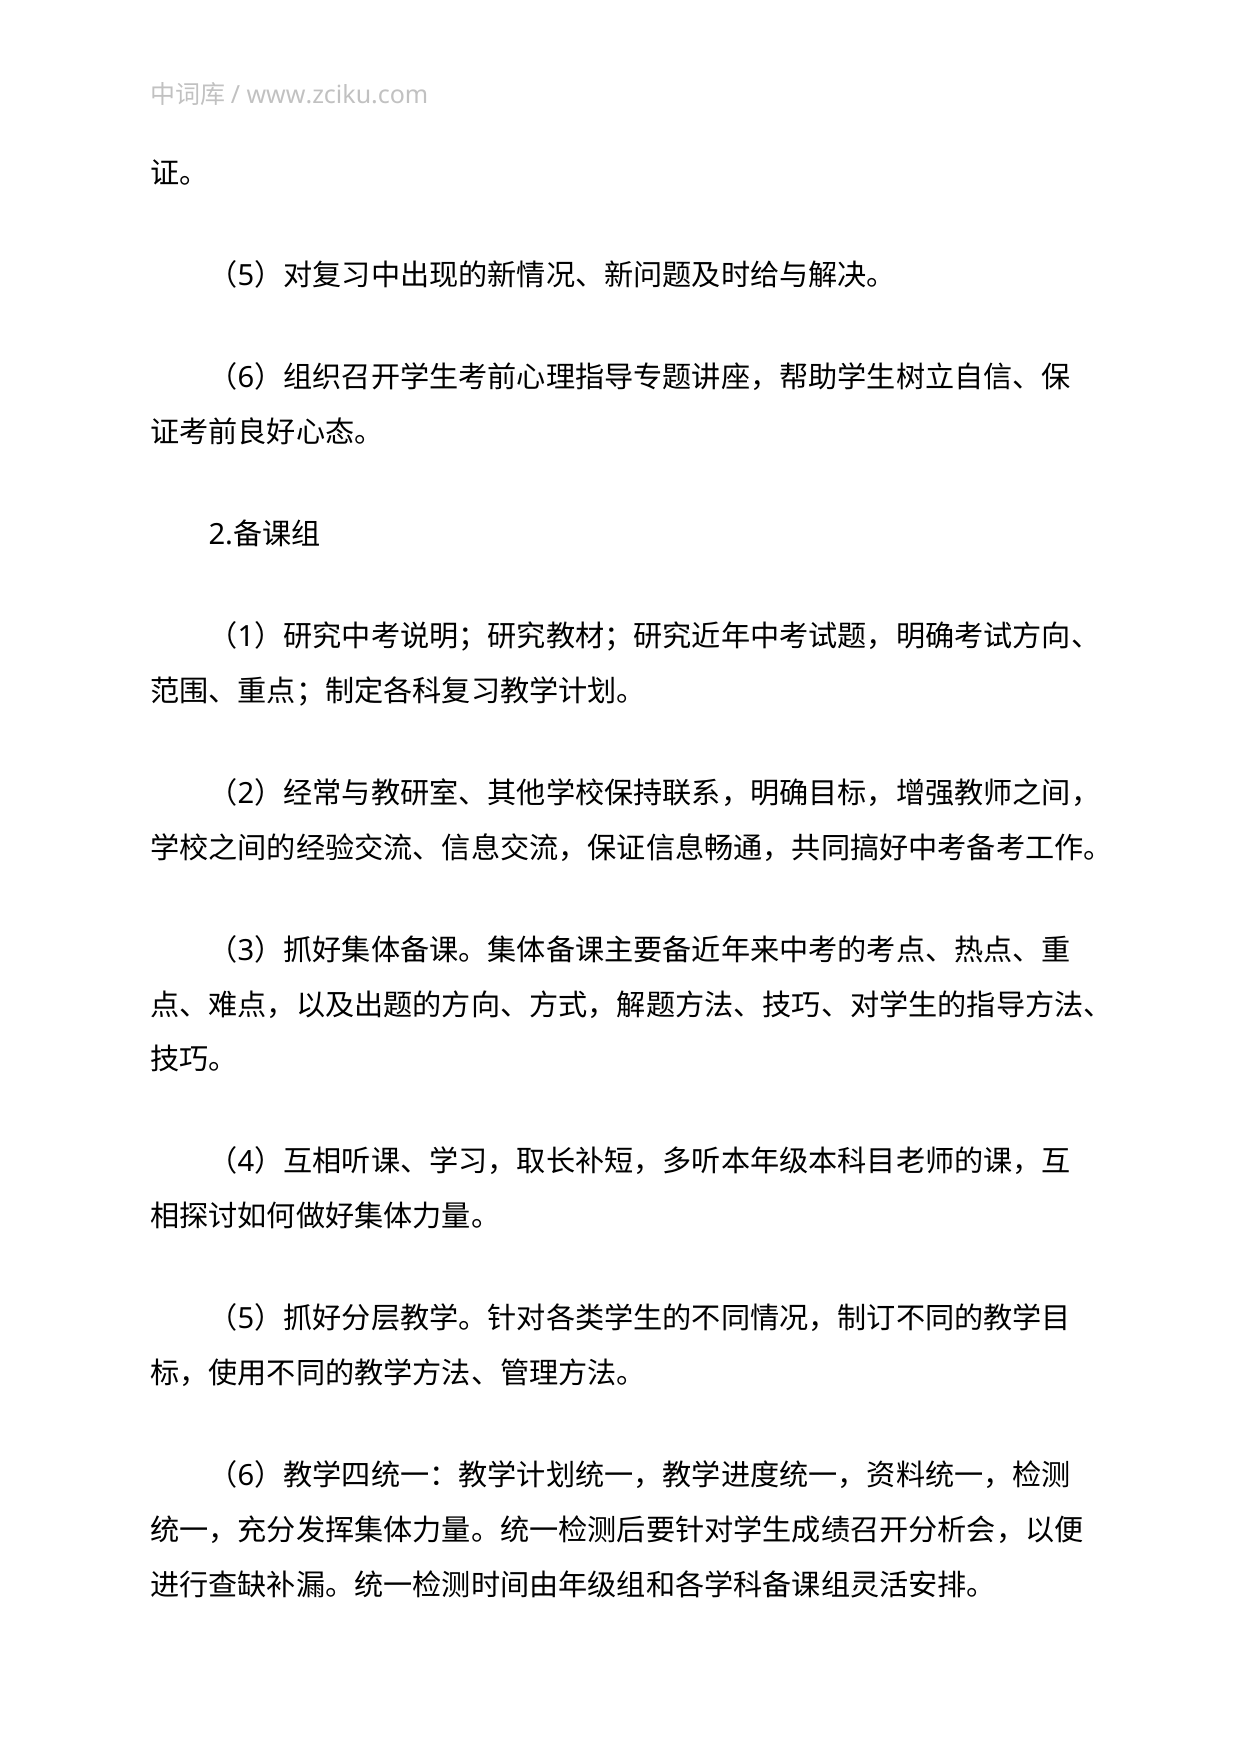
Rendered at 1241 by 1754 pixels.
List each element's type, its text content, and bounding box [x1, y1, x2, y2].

text （3）抓好集体备课。集体备课主要备近年来中考的考点、热点、重点、难点，以及出题的方向、方式，解题方法、技巧、对学生的指导方法、技巧。 [150, 926, 1090, 1078]
text （6）组织召开学生考前心理指导专题讲座，帮助学生树立自信、保证考前良好心态。 [150, 354, 1090, 451]
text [150, 150, 1090, 192]
text （4）互相听课、学习，取长补短，多听本年级本科目老师的课，互相探讨如何做好集体力量。 [150, 1138, 1090, 1235]
text （1）研究中考说明；研究教材；研究近年中考试题，明确考试方向、范围、重点；制定各科复习教学计划。 [150, 612, 1090, 710]
text （2）经常与教研室、其他学校保持联系，明确目标，增强教师之间，学校之间的经验交流、信息交流，保证信息畅通，共同搞好中考备考工作。 [150, 769, 1090, 867]
text （5）对复习中出现的新情况、新问题及时给与解决。 [150, 252, 1090, 294]
text 2.备课组 [150, 511, 1090, 553]
text （5）抓好分层教学。针对各类学生的不同情况，制订不同的教学目标，使用不同的教学方法、管理方法。 [150, 1294, 1090, 1392]
text （6）教学四统一：教学计划统一，教学进度统一，资料统一，检测统一，充分发挥集体力量。统一检测后要针对学生成绩召开分析会，以便进行查缺补漏。统一检测时间由年级组和各学科备课组灵活安排。 [150, 1451, 1090, 1603]
